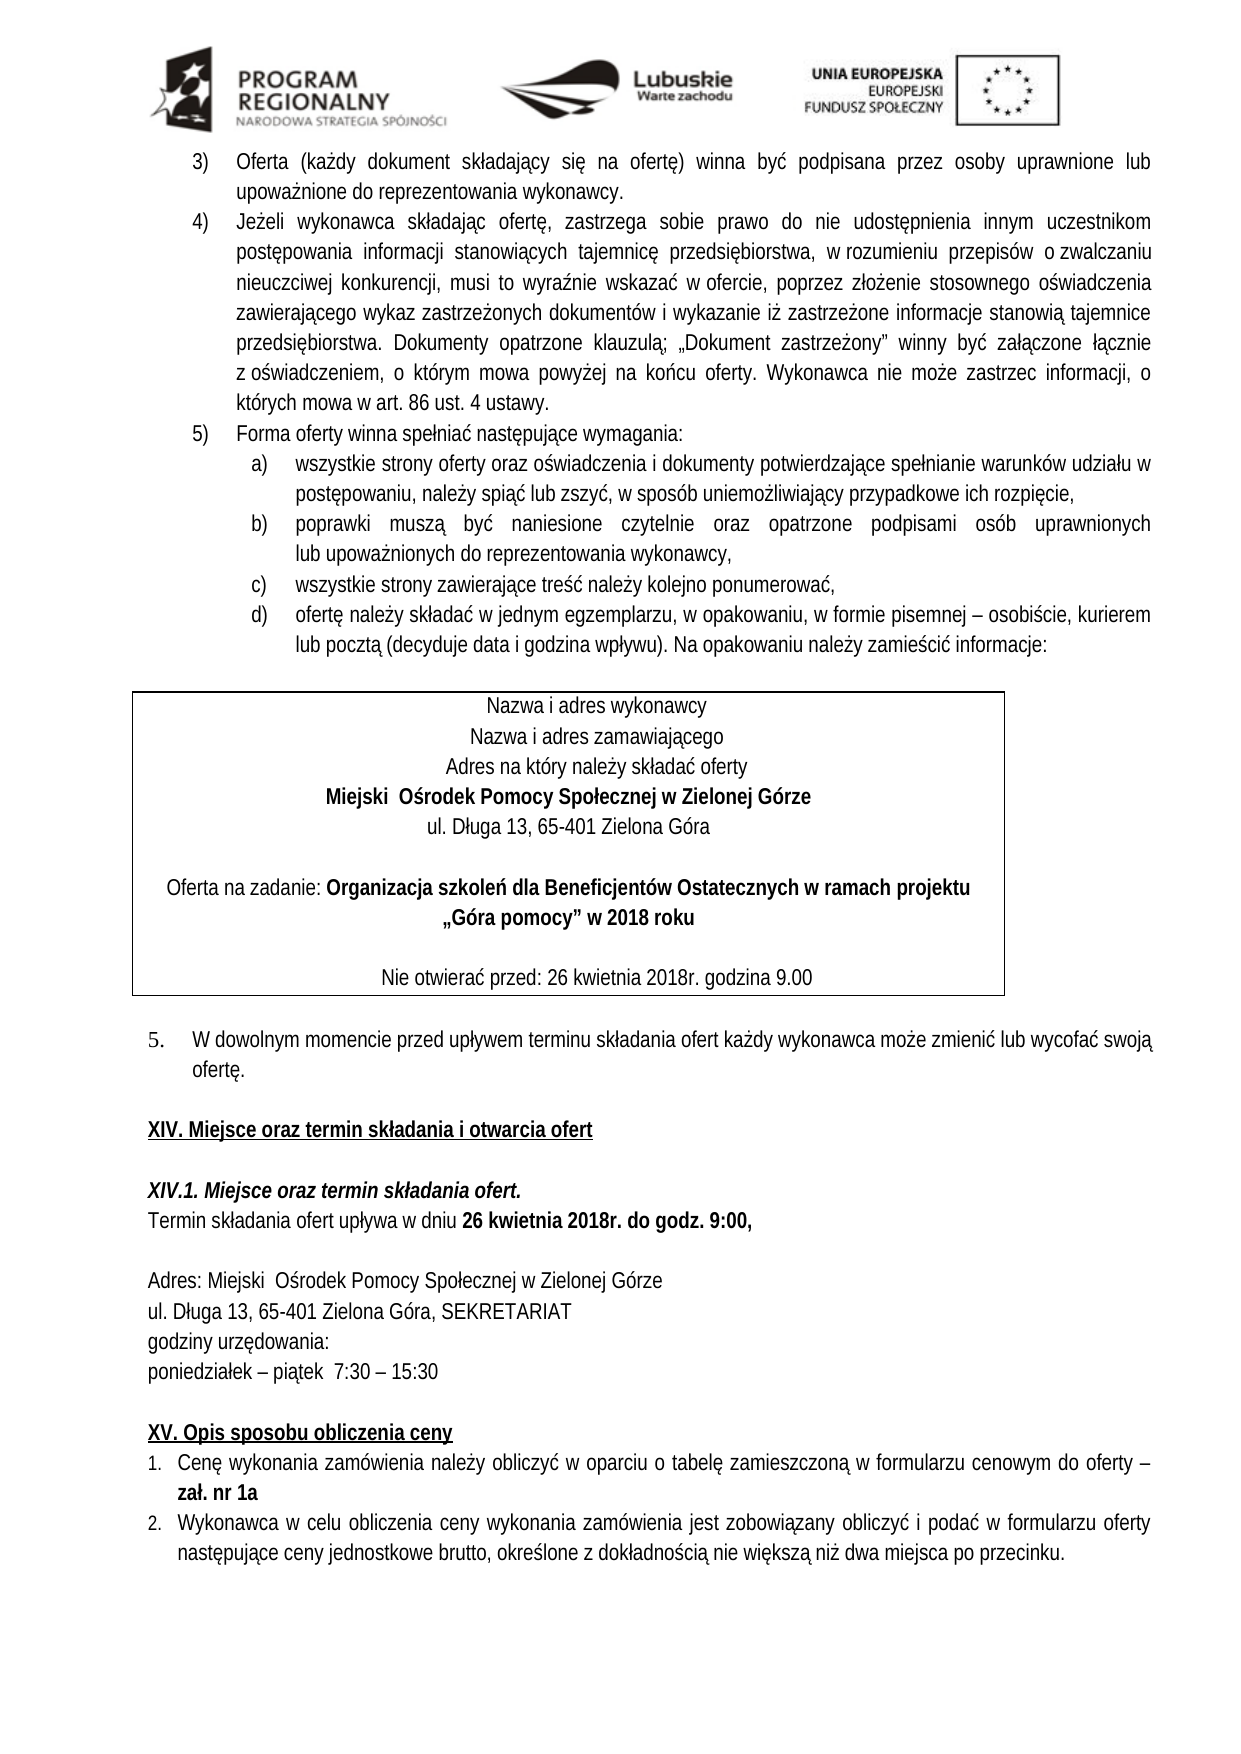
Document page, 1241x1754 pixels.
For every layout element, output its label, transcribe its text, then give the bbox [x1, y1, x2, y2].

picture [147, 44, 1093, 147]
list Jeżeli wykonawca składając ofertę, zastrzega sobie prawo do nie udostępnienia innym uczestnikom postępowania informacji stanowiących tajemnicę przedsiębiorstwa, w rozumieniu przepisów o zwalczaniu nieuczciwej konkurencji, musi to wyraźnie wskazać w ofercie, poprzez złożenie stosownego oświadczenia zawierającego wykaz zastrzeżonych dokumentów i wykazanie iż zastrzeżone informacje stanowią tajemnice przedsiębiorstwa. Dokumenty opatrzone klauzulą; „Dokument zastrzeżony” winny być załączone łącznie z oświadczeniem, o którym mowa powyżej na końcu oferty. Wykonawca nie może zastrzec informacji, o których mowa w art. 86 ust. 4 ustawy. [192, 208, 1152, 416]
text poniedziałek – piątek 7:30 – 15:30 [148, 1358, 1152, 1384]
text ul. Długa 13, 65-401 Zielona Góra, SEKRETARIAT [148, 1298, 1152, 1324]
list ofertę należy składać w jednym egzemplarzu, w opakowaniu, w formie pisemnej – osobiście, kurierem lub pocztą (decyduje data i godzina wpływu). Na opakowaniu należy zamieścić informacje: [251, 601, 1152, 657]
text Adres: Miejski Ośrodek Pomocy Społecznej w Zielonej Górze [148, 1267, 1152, 1294]
list Oferta (każdy dokument składający się na ofertę) winna być podpisana przez osoby uprawnione lub upoważnione do reprezentowania wykonawcy. [192, 148, 1152, 204]
subtitle XIV. Miejsce oraz termin składania i otwarcia ofert [148, 1116, 1152, 1143]
list W dowolnym momencie przed upływem terminu składania ofert każdy wykonawca może zmienić lub wycofać swoją ofertę. [148, 1026, 1152, 1082]
list Forma oferty winna spełniać następujące wymagania: [192, 419, 1152, 446]
subtitle XIV.1. Miejsce oraz termin składania ofert. [148, 1177, 1152, 1203]
list Cenę wykonania zamówienia należy obliczyć w oparciu o tabelę zamieszczoną w formularzu cenowym do oferty – zał. nr 1a [148, 1449, 1152, 1505]
list poprawki muszą być naniesione czytelnie oraz opatrzone podpisami osób uprawnionych lub upoważnionych do reprezentowania wykonawcy, [251, 510, 1152, 567]
list wszystkie strony oferty oraz oświadczenia i dokumenty potwierdzające spełnianie warunków udziału w postępowaniu, należy spiąć lub zszyć, w sposób uniemożliwiający przypadkowe ich rozpięcie, [251, 450, 1152, 506]
list wszystkie strony zawierające treść należy kolejno ponumerować, [251, 571, 1152, 597]
table_header Nazwa i adres wykonawcy Nazwa i adres zamawiającego Adres na który należy składać oferty Miejski Ośrodek Pomocy Społecznej w Zielonej Górze ul. Długa 13, 65-401 Zielona Góra Oferta na zadanie: Organizacja szkoleń dla Beneficjentów Ostatecznych w ramach projektu „Góra pomocy” w 2018 roku Nie otwierać przed: 26 kwietnia 2018r. godzina 9.00 [133, 693, 1004, 994]
subtitle XV. Opis sposobu obliczenia ceny [148, 1418, 1152, 1445]
text Termin składania ofert upływa w dniu 26 kwietnia 2018r. do godz. 9:00, [148, 1207, 1152, 1233]
list Wykonawca w celu obliczenia ceny wykonania zamówienia jest zobowiązany obliczyć i podać w formularzu oferty następujące ceny jednostkowe brutto, określone z dokładnością nie większą niż dwa miejsca po przecinku. [148, 1509, 1152, 1566]
text godziny urzędowania: [148, 1328, 1152, 1354]
